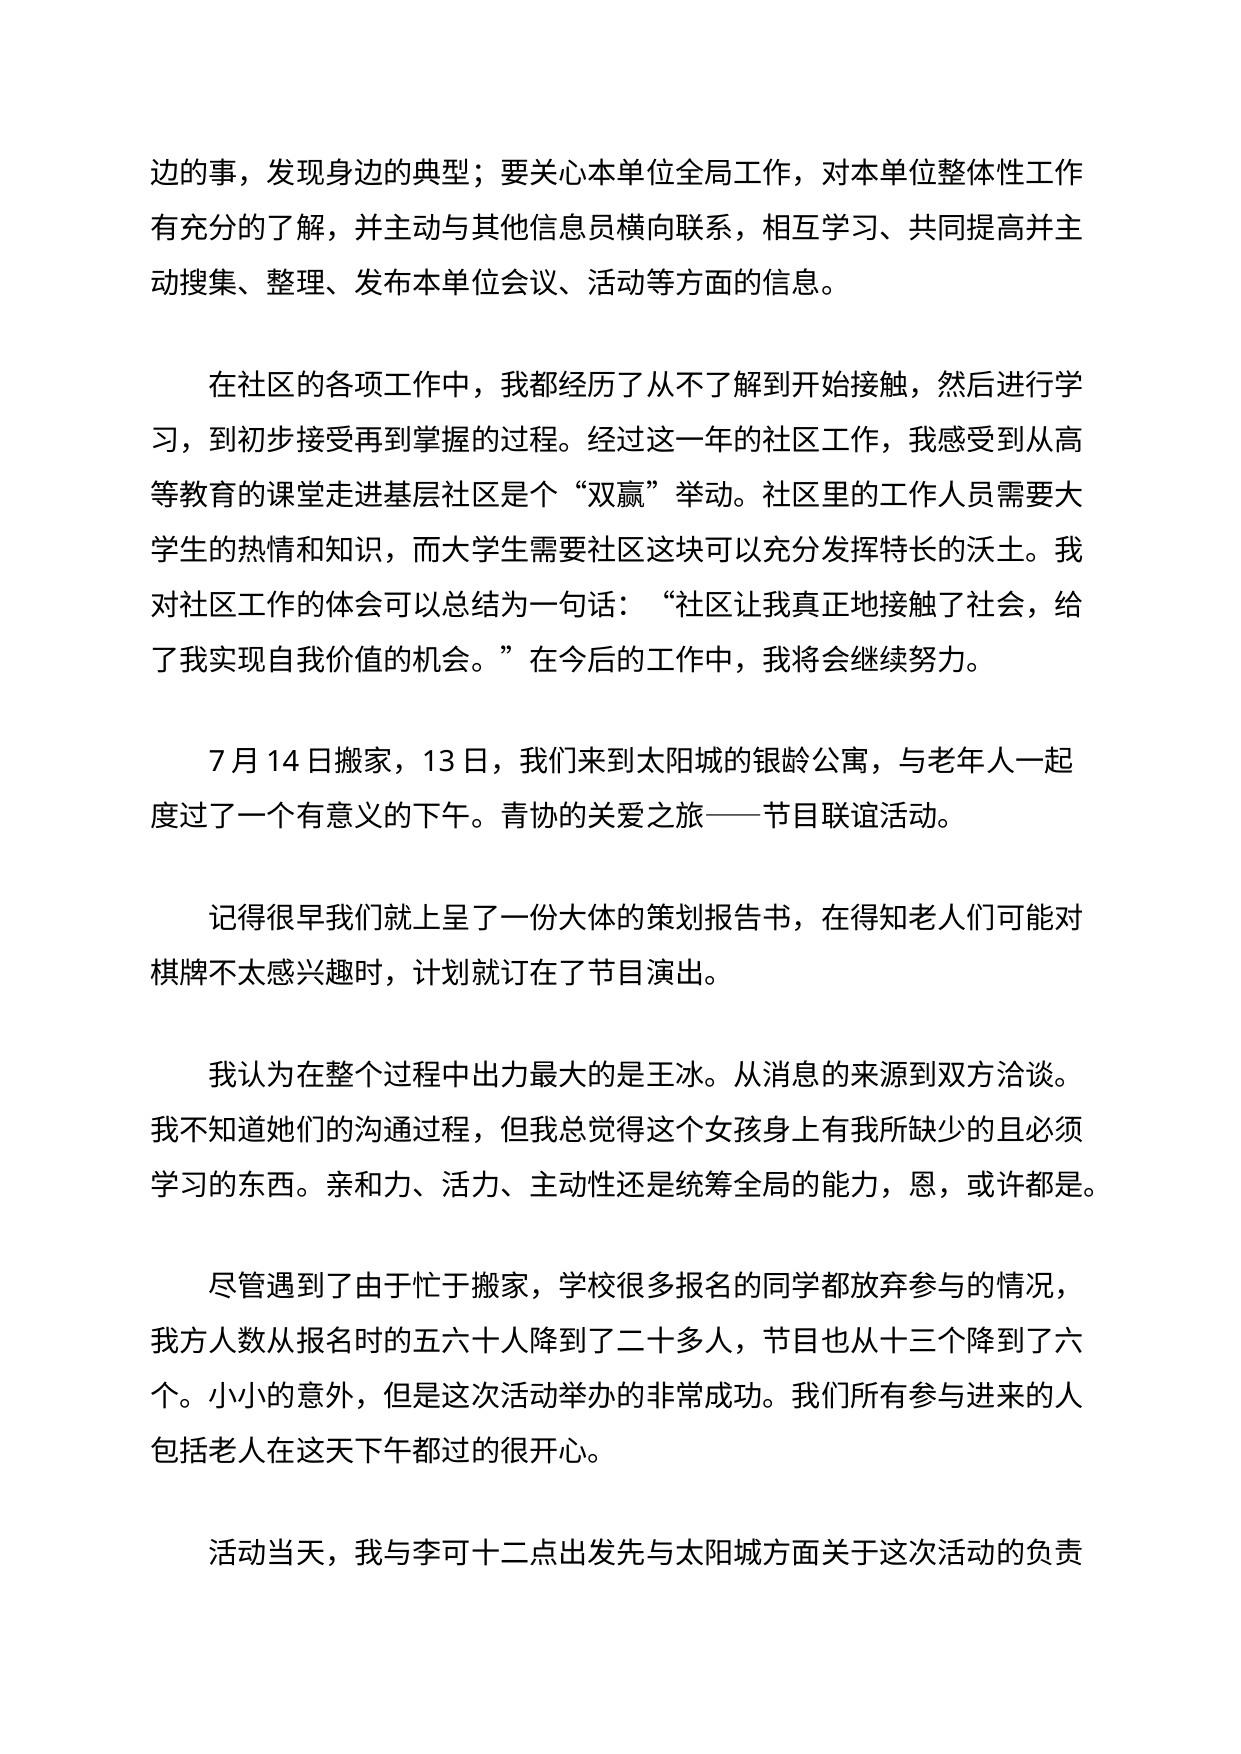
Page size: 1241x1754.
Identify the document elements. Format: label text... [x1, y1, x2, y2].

text 尽管遇到了由于忙于搬家，学校很多报名的同学都放弃参与的情况，我方人数从报名时的五六十人降到了二十多人，节目也从十三个降到了六个。小小的意外，但是这次活动举办的非常成功。我们所有参与进来的人包括老人在这天下午都过的很开心。 [150, 1263, 1090, 1470]
text 在社区的各项工作中，我都经历了从不了解到开始接触，然后进行学习，到初步接受再到掌握的过程。经过这一年的社区工作，我感受到从高等教育的课堂走进基层社区是个“双赢”举动。社区里的工作人员需要大学生的热情和知识，而大学生需要社区这块可以充分发挥特长的沃土。我对社区工作的体会可以总结为一句话：“社区让我真正地接触了社会，给了我实现自我价值的机会。”在今后的工作中，我将会继续努力。 [150, 362, 1090, 678]
text 记得很早我们就上呈了一份大体的策划报告书，在得知老人们可能对棋牌不太感兴趣时，计划就订在了节目演出。 [150, 894, 1090, 992]
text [150, 150, 1090, 302]
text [150, 1529, 1090, 1572]
text 7月14日搬家，13日，我们来到太阳城的银龄公寓，与老年人一起度过了一个有意义的下午。青协的关爱之旅——节目联谊活动。 [150, 738, 1090, 835]
text 我认为在整个过程中出力最大的是王冰。从消息的来源到双方洽谈。我不知道她们的沟通过程，但我总觉得这个女孩身上有我所缺少的且必须学习的东西。亲和力、活力、主动性还是统筹全局的能力，恩，或许都是。 [150, 1051, 1090, 1203]
